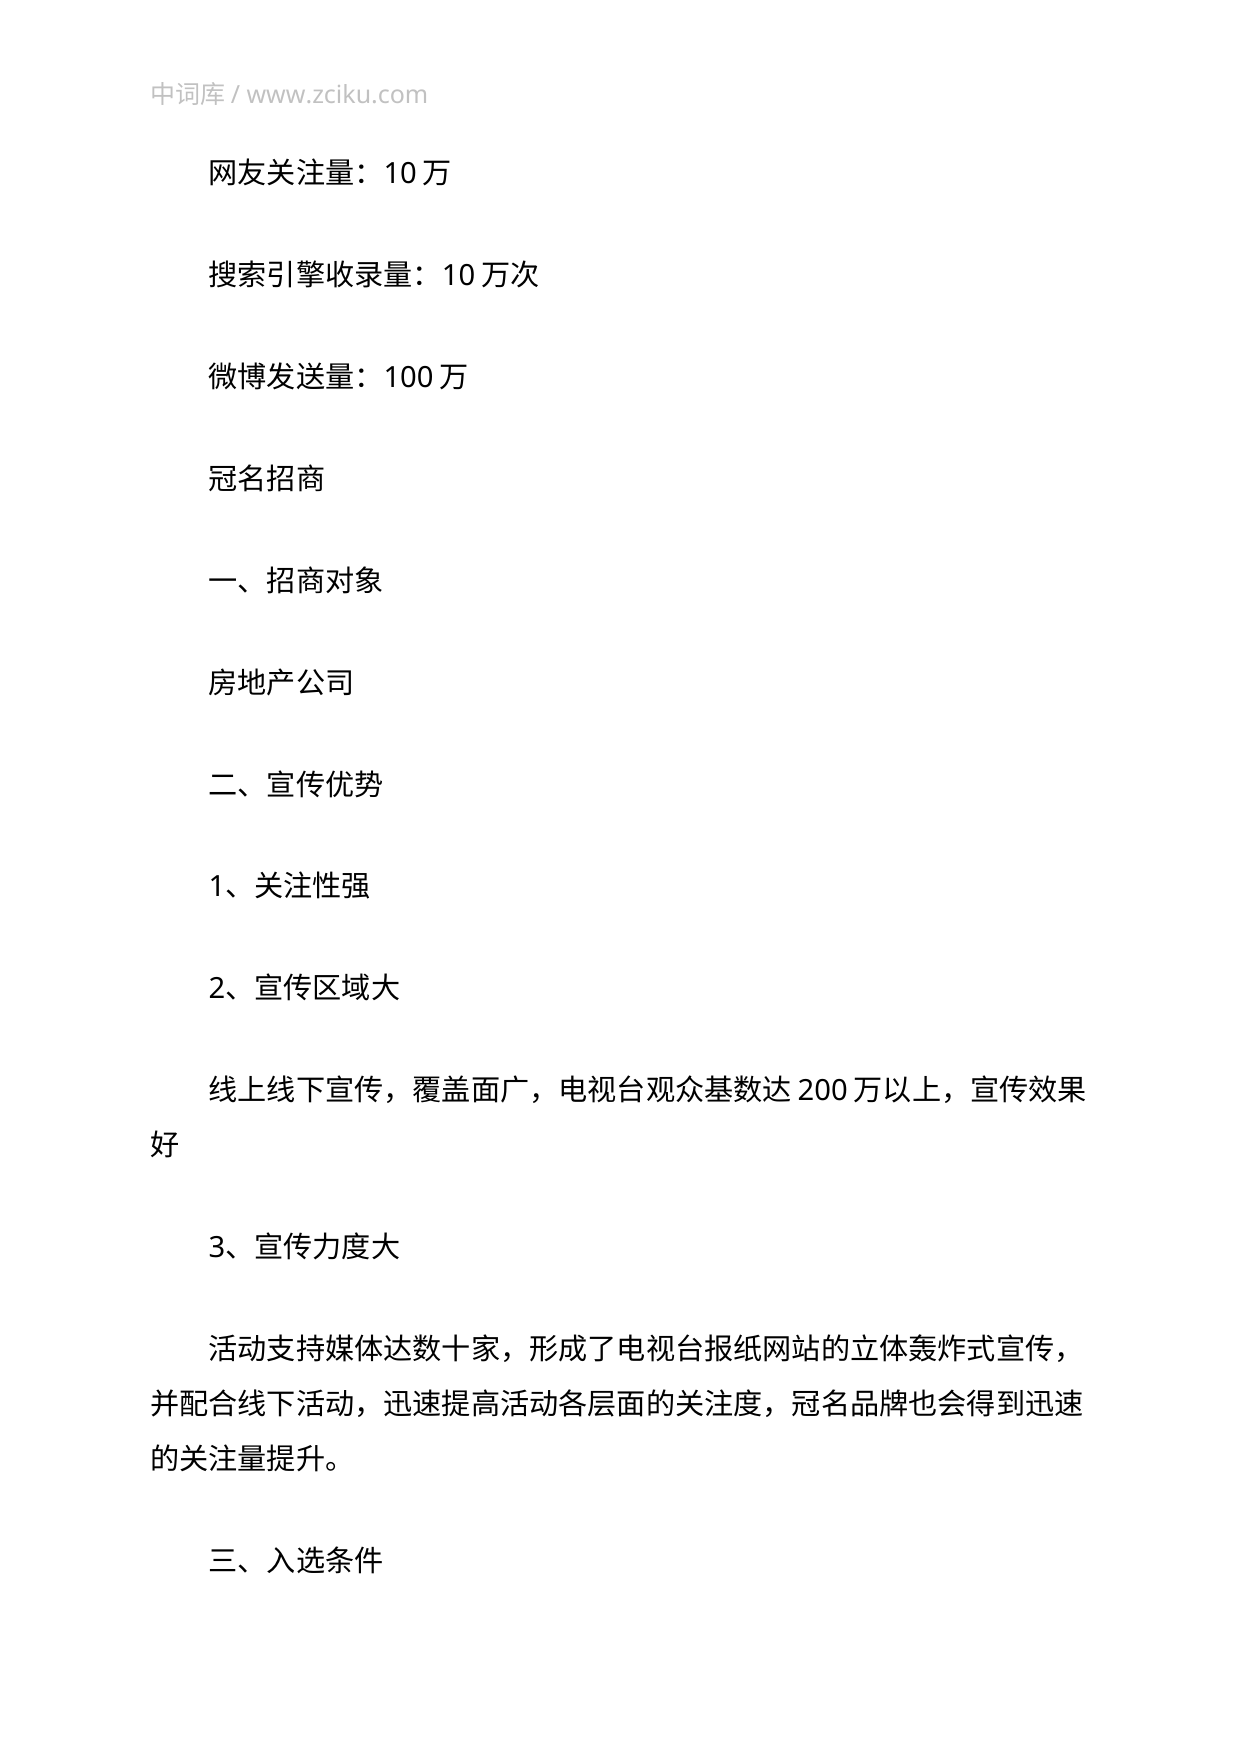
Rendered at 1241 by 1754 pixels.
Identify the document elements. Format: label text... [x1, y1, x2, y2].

text 搜索引擎收录量：10万次 [150, 252, 1090, 294]
text 微博发送量：100万 [150, 354, 1090, 396]
text 二、宣传优势 [150, 761, 1090, 803]
text 房地产公司 [150, 659, 1090, 702]
text 冠名招商 [150, 456, 1090, 498]
text 活动支持媒体达数十家，形成了电视台报纸网站的立体轰炸式宣传，并配合线下活动，迅速提高活动各层面的关注度，冠名品牌也会得到迅速的关注量提升。 [150, 1326, 1090, 1478]
text 网友关注量：10万 [150, 150, 1090, 192]
text 三、入选条件 [150, 1537, 1090, 1579]
text 3、宣传力度大 [150, 1224, 1090, 1266]
text 线上线下宣传，覆盖面广，电视台观众基数达200万以上，宣传效果好 [150, 1067, 1090, 1164]
text 1、关注性强 [150, 863, 1090, 905]
text 2、宣传区域大 [150, 965, 1090, 1007]
text 一、招商对象 [150, 558, 1090, 600]
